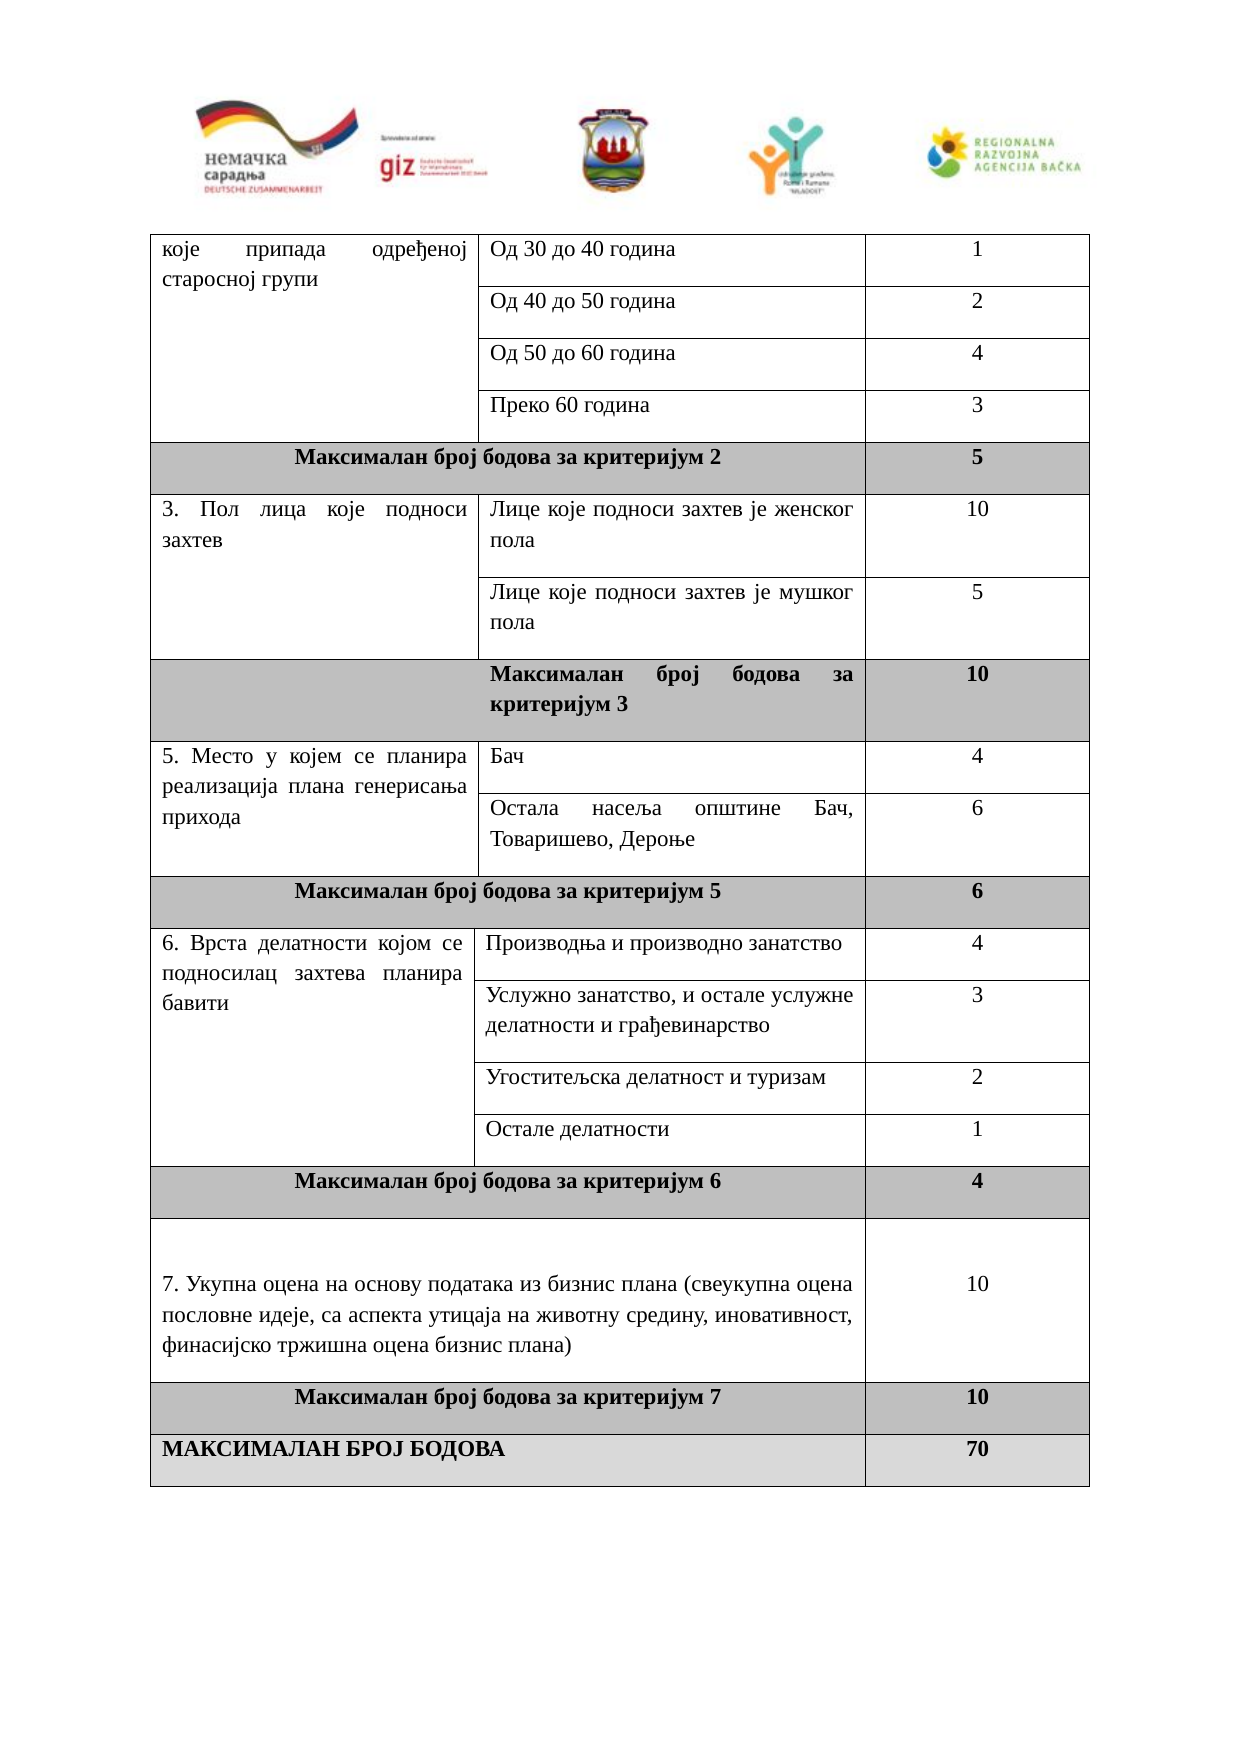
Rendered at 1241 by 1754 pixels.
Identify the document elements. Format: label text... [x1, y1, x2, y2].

table_cell 7. Укупна оцена на основу података из бизнис плана (свеукупна оцена пословне идеје, са аспекта утицаја на животну средину, иновативност, финасијско тржишна оцена бизнис плана) [151, 1219, 865, 1382]
table_cell 6 [866, 794, 1089, 876]
table_cell 4 [866, 742, 1089, 793]
table_cell 3 [866, 391, 1089, 442]
table_cell 5. Место у којем се планира реализација плана генерисања прихода [151, 742, 478, 876]
table_cell 10 [866, 1219, 1089, 1382]
table_cell [151, 660, 479, 741]
table_cell 10 [866, 660, 1089, 741]
table_cell Услужно занатство, и остале услужне делатности и грађевинарство [475, 981, 865, 1062]
table_cell 1 [866, 1115, 1089, 1166]
table_cell Максималан број бодова за критеријум 7 [151, 1383, 865, 1434]
table_cell Остала насеља општине Бач, Товаришево, Дероње [479, 794, 865, 876]
table_cell Од 50 до 60 година [479, 339, 865, 390]
table_cell 4 [866, 929, 1089, 980]
table_cell Максималан број бодова за критеријум 6 [151, 1167, 865, 1218]
table_cell 6. Врста делатности којом се подносилац захтева планира бавити [151, 929, 474, 1166]
table_cell Бач [479, 742, 865, 793]
table_cell 4 [866, 1167, 1089, 1218]
table_cell Угоститељска делатност и туризам [475, 1063, 865, 1114]
table_cell 10 [866, 1383, 1089, 1434]
table_cell 2.Подносилац захтева је лице које припада одређеној старосној групи [151, 235, 478, 442]
table_cell 6 [866, 877, 1089, 928]
table_cell Лице које подноси захтев је мушког пола [479, 578, 865, 659]
table_cell Преко 60 година [479, 391, 865, 442]
table_cell Максималан број бодова за критеријум 5 [151, 877, 865, 928]
table_cell Од 40 до 50 година [479, 287, 865, 338]
table_cell 3 [866, 981, 1089, 1062]
table_cell Максималан број бодова за критеријум 2 [151, 443, 865, 494]
table_cell 3. Пол лица које подноси захтев [151, 495, 478, 659]
picture [150, 75, 1125, 234]
table_cell 10 [866, 495, 1089, 577]
table_cell Производња и производно занатство [475, 929, 865, 980]
table_cell Остале делатности [475, 1115, 865, 1166]
table_cell Лице које подноси захтев је женског пола [479, 495, 865, 577]
table_cell 2 [866, 287, 1089, 338]
table_cell МАКСИМАЛАН БРОЈ БОДОВА [151, 1435, 865, 1486]
table_cell 5 [866, 443, 1089, 494]
table_cell 2 [866, 1063, 1089, 1114]
table_cell 4 [866, 339, 1089, 390]
table_cell 1 [866, 235, 1089, 286]
table_cell 70 [866, 1435, 1089, 1486]
table_cell Максималан број бодова за критеријум 3 [479, 660, 865, 741]
table_cell 5 [866, 578, 1089, 659]
table_cell Од 30 до 40 година [479, 235, 865, 286]
